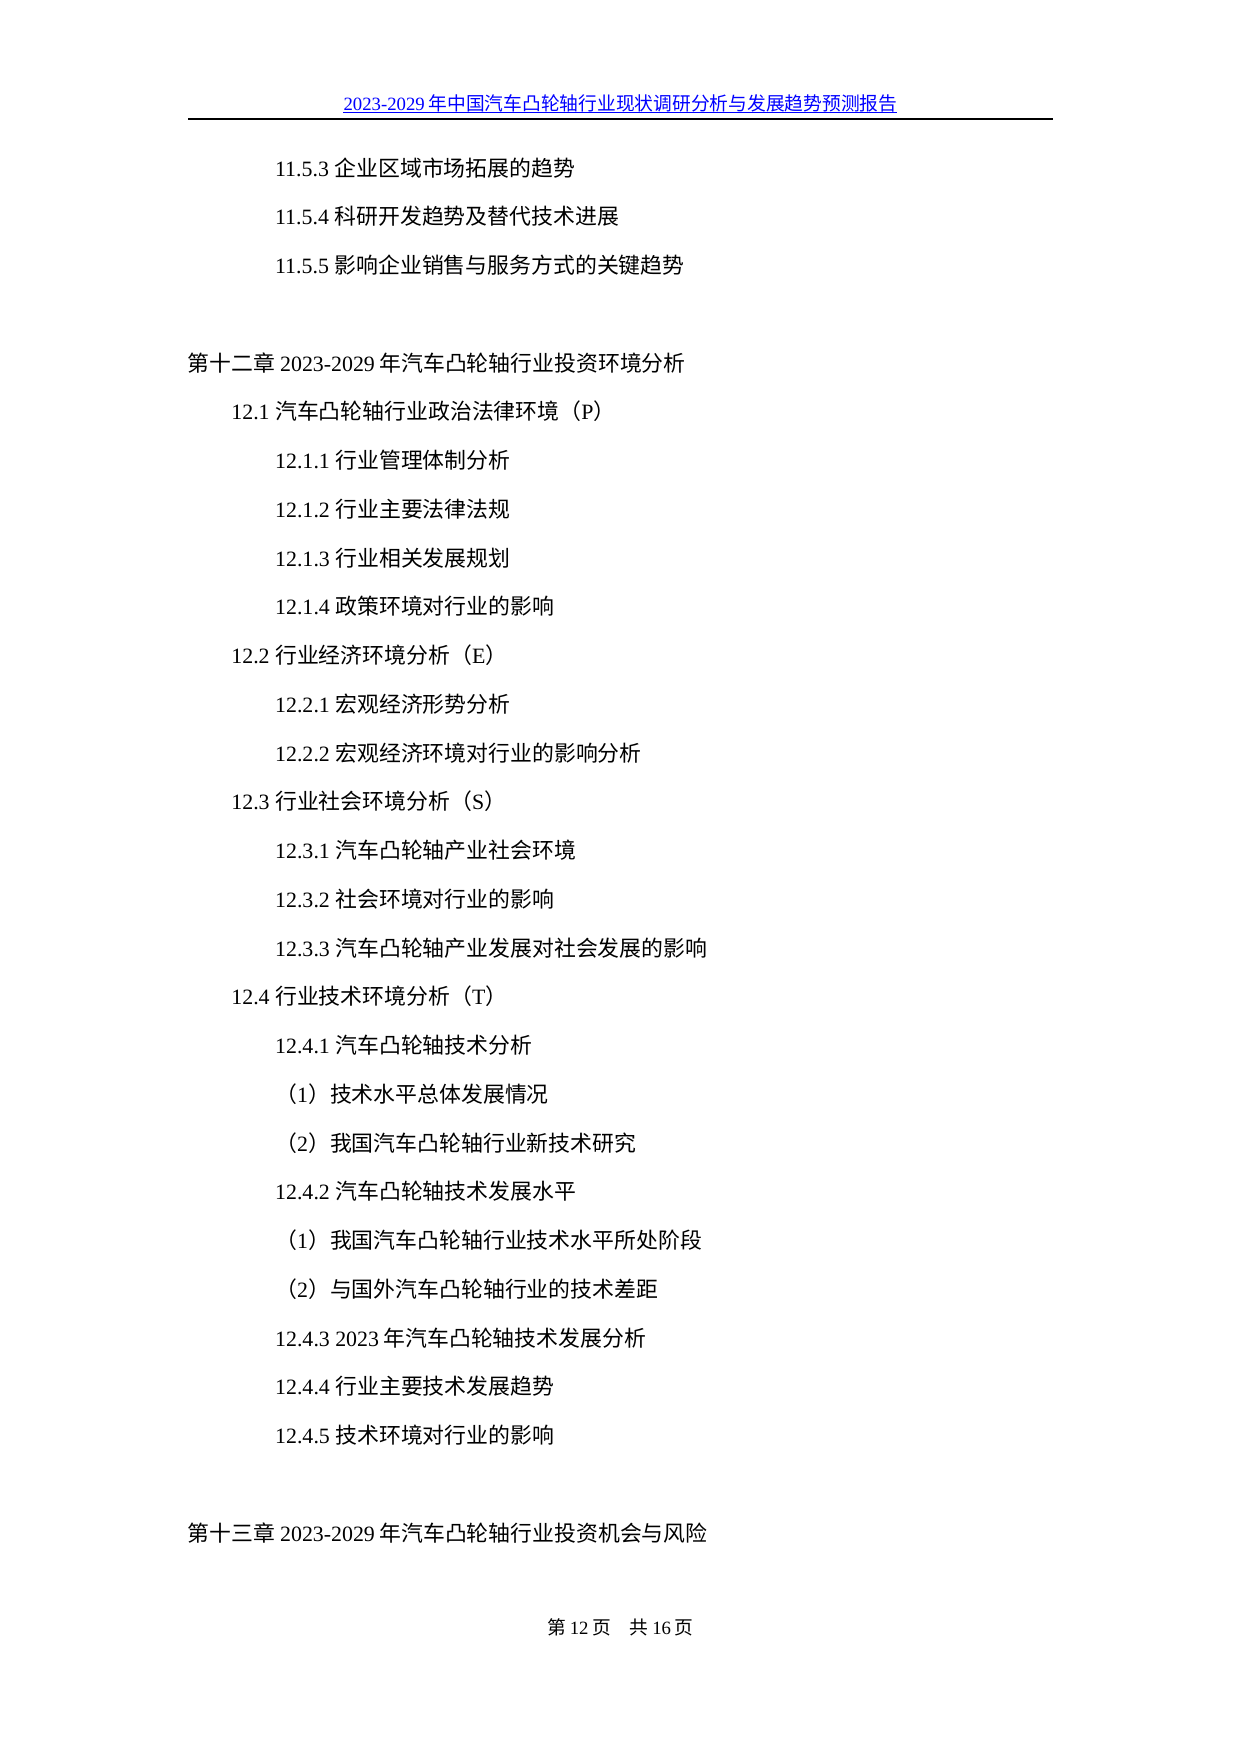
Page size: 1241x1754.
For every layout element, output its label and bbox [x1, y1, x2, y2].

text [187, 150, 1053, 1548]
